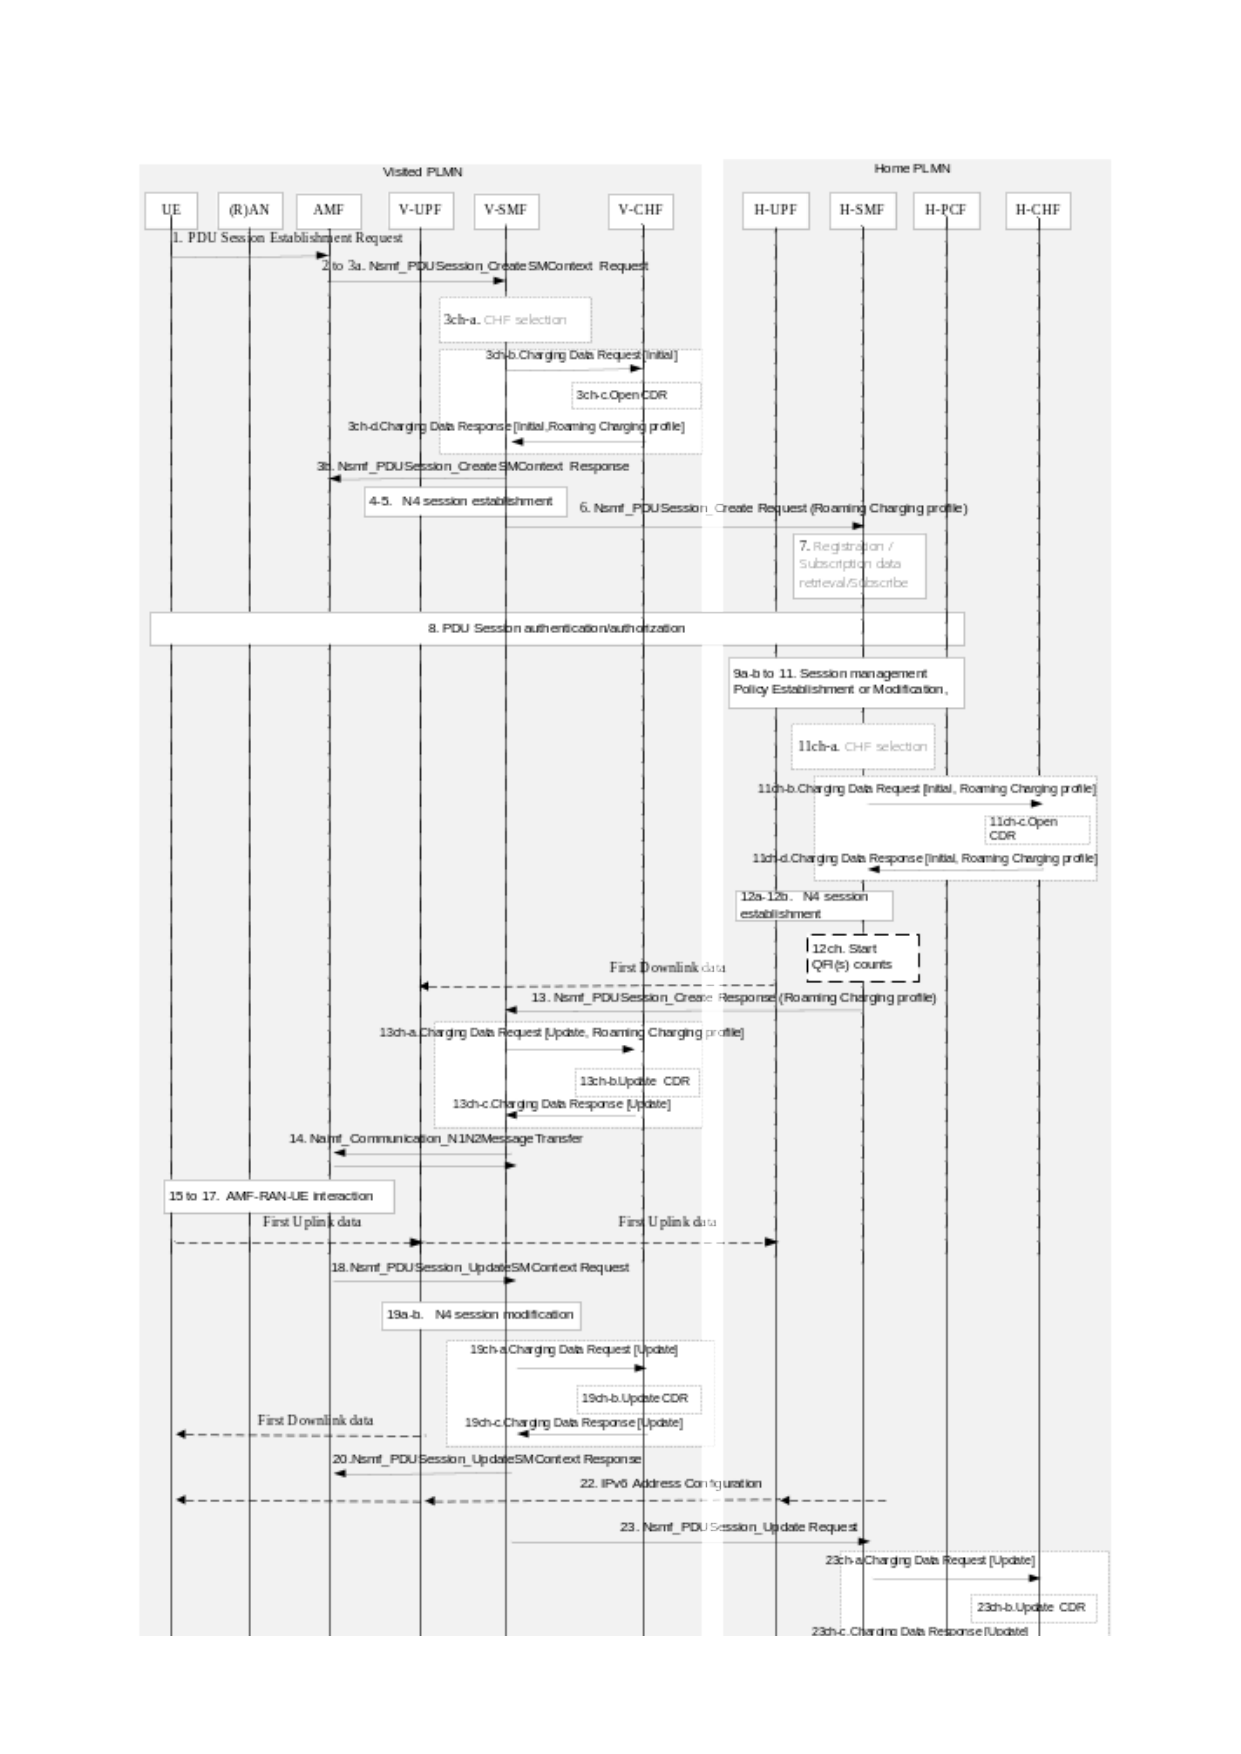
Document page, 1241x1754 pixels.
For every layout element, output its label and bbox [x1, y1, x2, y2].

text [118, 148, 1122, 1636]
